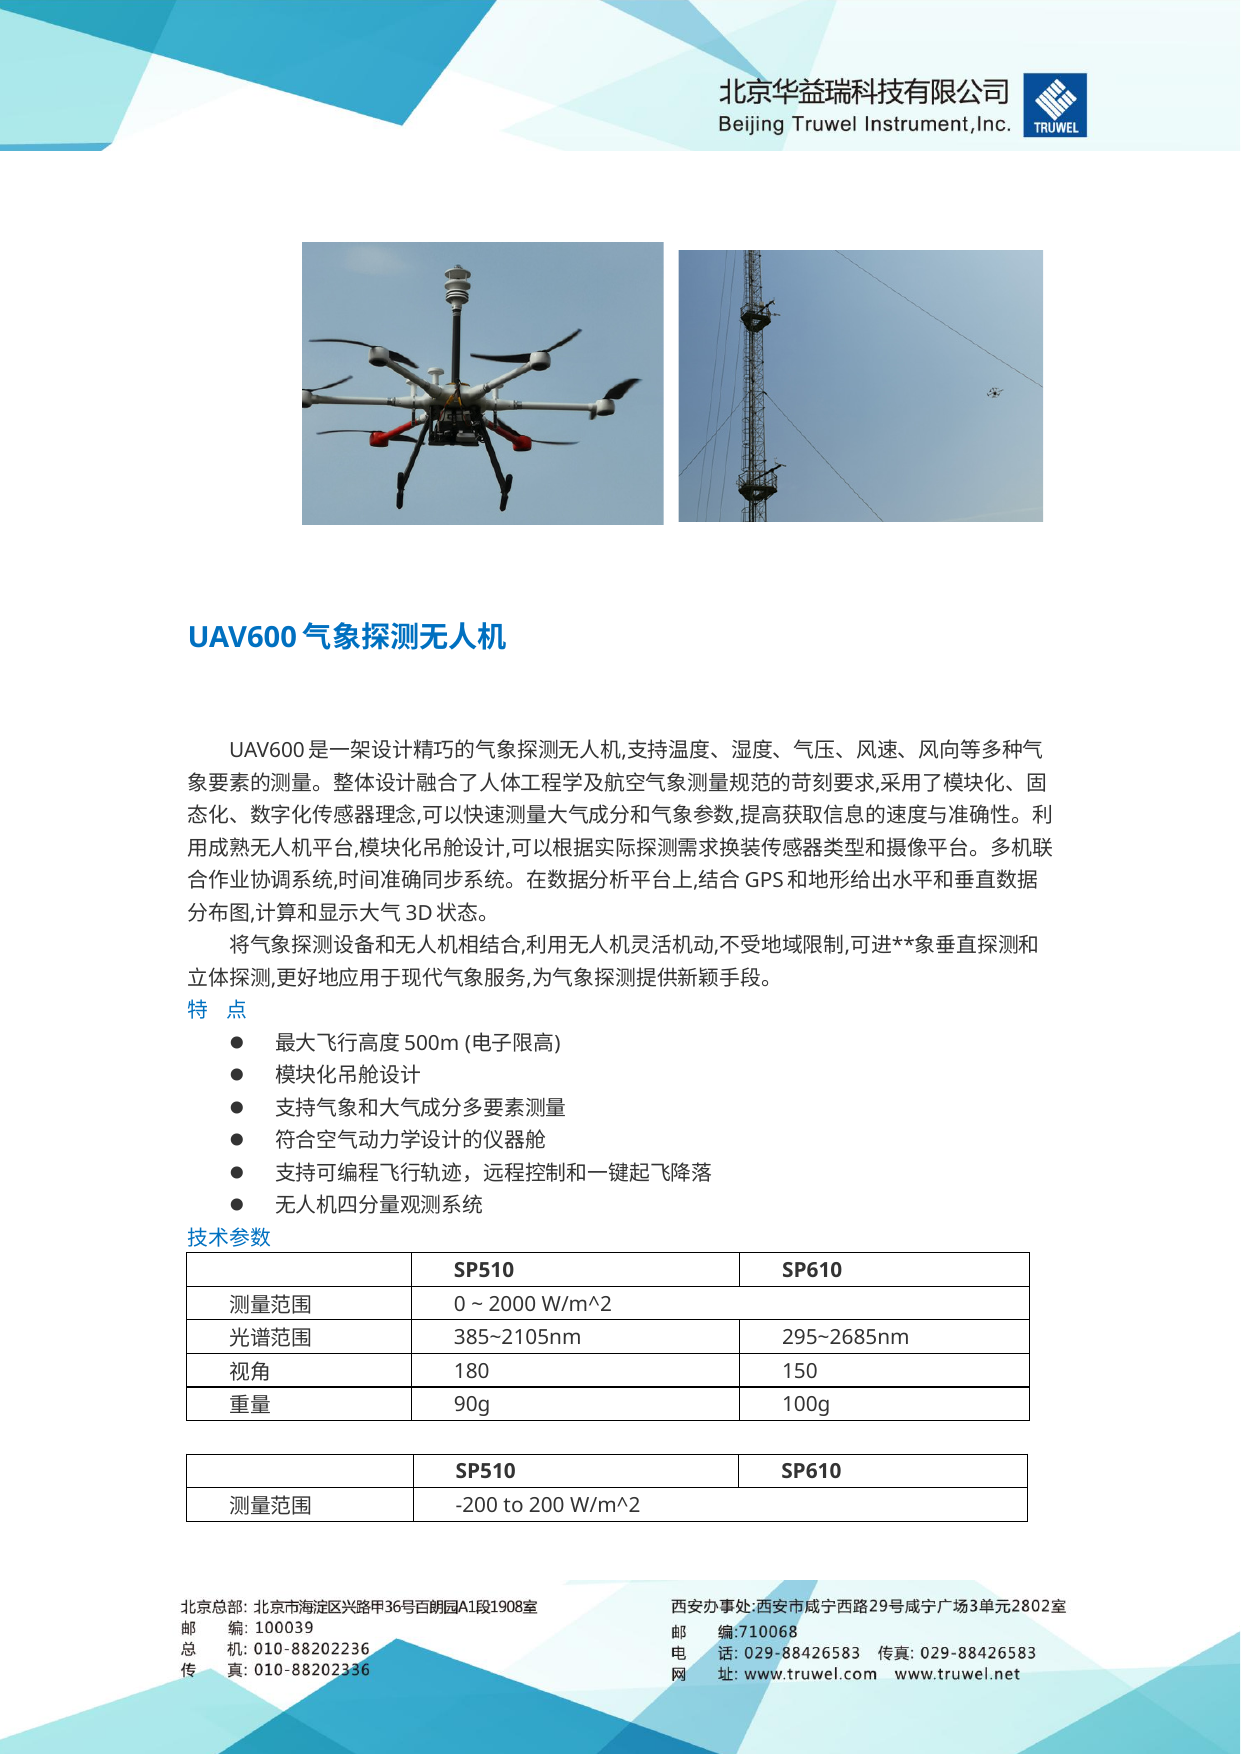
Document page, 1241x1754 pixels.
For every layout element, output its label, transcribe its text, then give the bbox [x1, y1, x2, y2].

list 符合空气动力学设计的仪器舱 [187, 1122, 1053, 1155]
list 最大飞行高度500m (电子限高) [187, 1025, 1053, 1057]
list 模块化吊舱设计 [187, 1057, 1053, 1090]
text 将气象探测设备和无人机相结合,利用无人机灵活机动,不受地域限制,可进**象垂直探测和立体探测,更好地应用于现代气象服务,为气象探测提供新颖手段。 [187, 927, 1053, 992]
picture [678, 250, 1044, 522]
list 支持可编程飞行轨迹，远程控制和一键起飞降落 [187, 1155, 1053, 1187]
text UAV600气象探测无人机 [187, 602, 1053, 667]
picture [0, 0, 1241, 151]
text UAV600是一架设计精巧的气象探测无人机,支持温度、湿度、气压、风速、风向等多种气象要素的测量。整体设计融合了人体工程学及航空气象测量规范的苛刻要求,采用了模块化、固态化、数字化传感器理念,可以快速测量大气成分和气象参数,提高获取信息的速度与准确性。利用成熟无人机平台,模块化吊舱设计,可以根据实际探测需求换装传感器类型和摄像平台。多机联合作业协调系统,时间准确同步系统。在数据分析平台上,结合GPS和地形给出水平和垂直数据分布图,计算和显示大气3D状态。 [187, 732, 1053, 927]
list 支持气象和大气成分多要素测量 [187, 1090, 1053, 1122]
list 无人机四分量观测系统 [187, 1187, 1053, 1220]
text 技术参数 [187, 1220, 1053, 1252]
picture [302, 242, 664, 525]
picture [0, 1580, 1241, 1754]
text 特 点 [187, 992, 1053, 1025]
